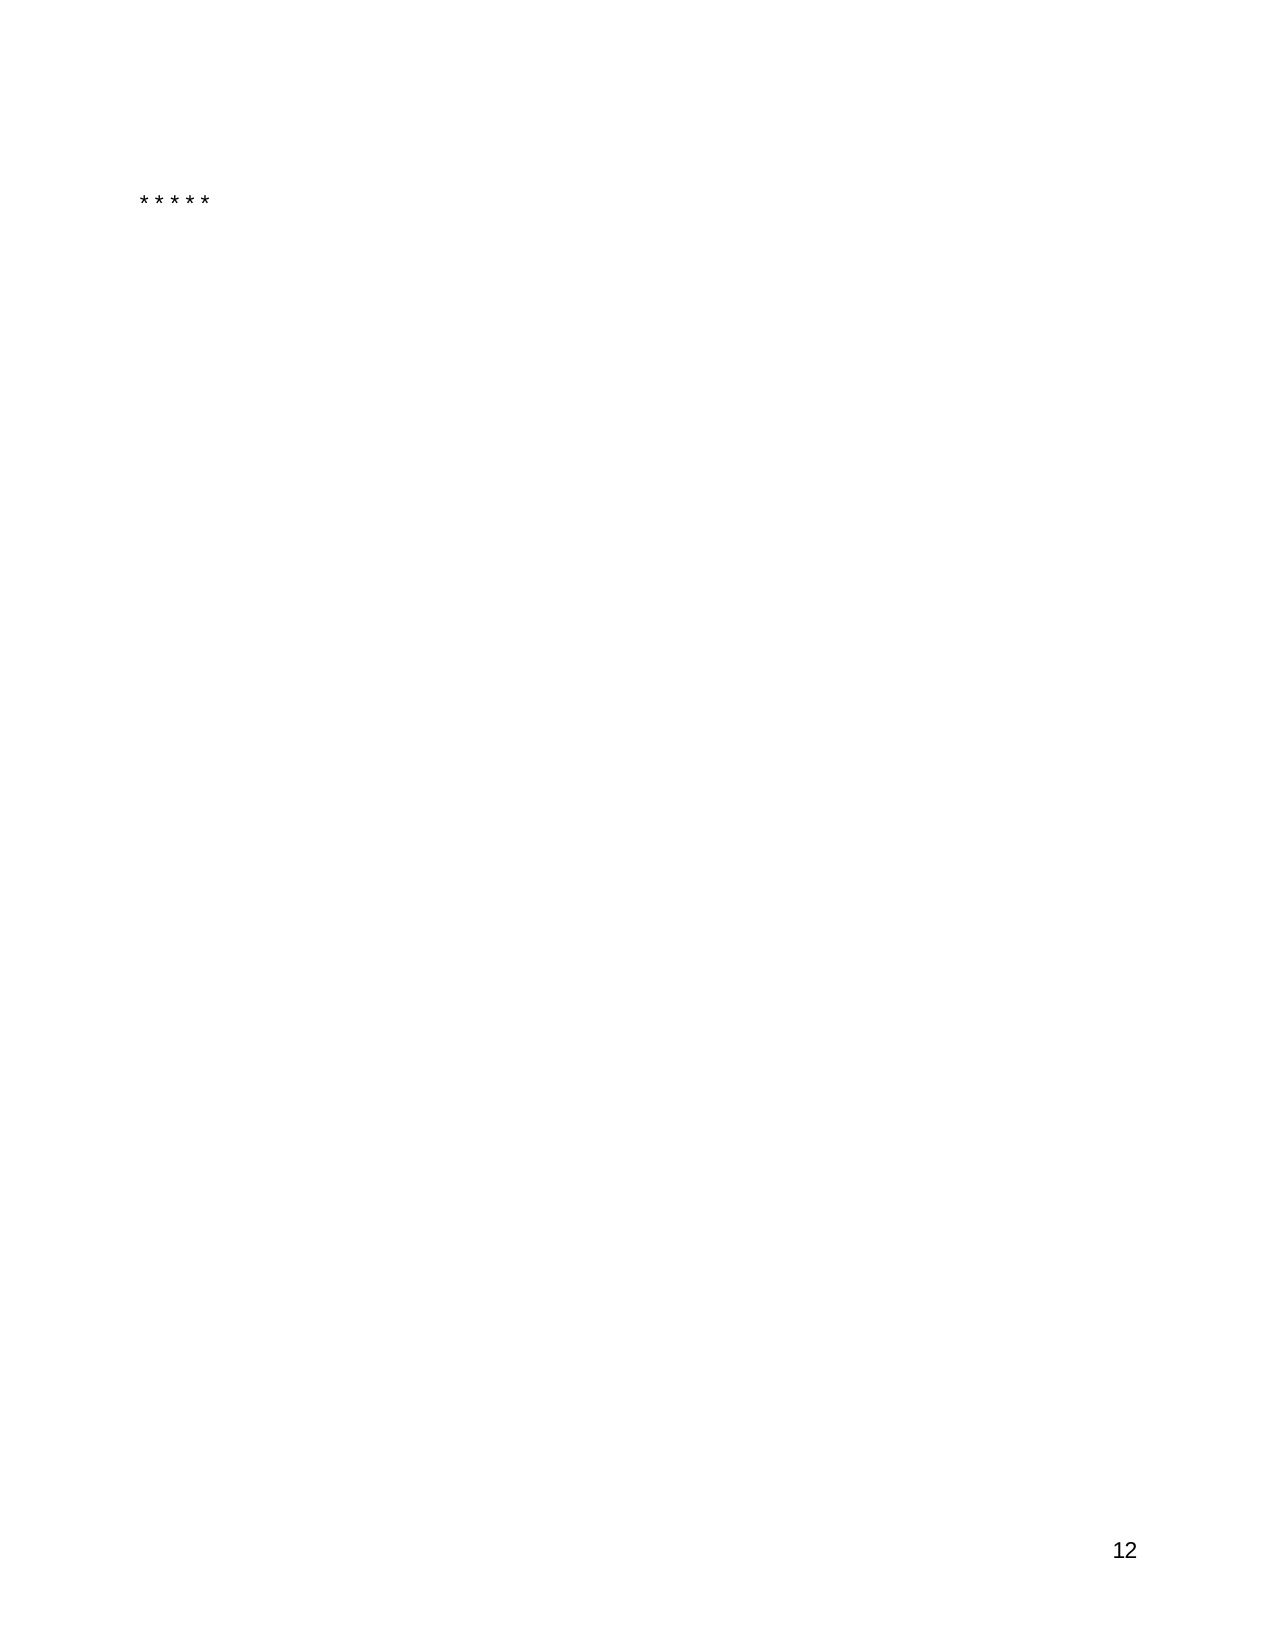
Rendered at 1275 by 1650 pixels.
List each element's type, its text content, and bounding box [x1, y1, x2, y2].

text * * * * * [139, 189, 1055, 216]
